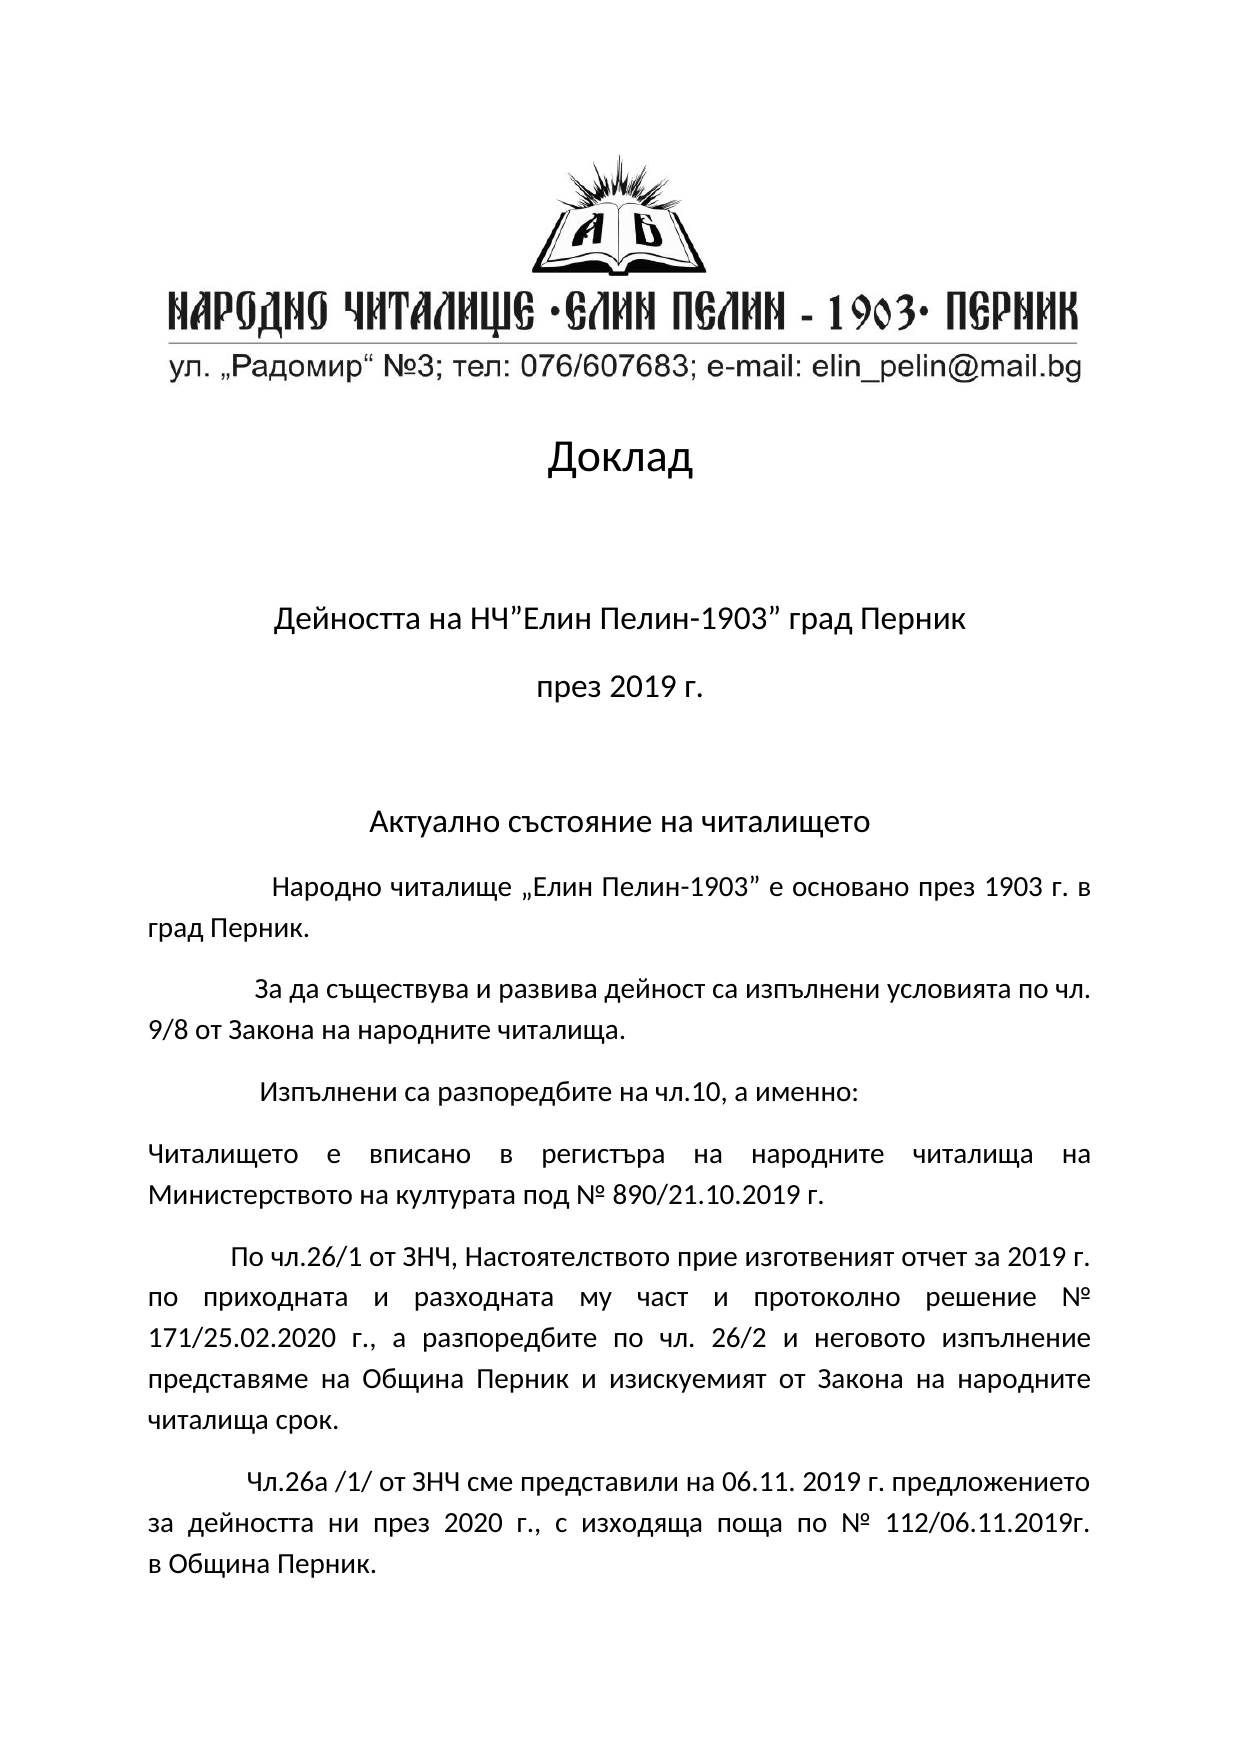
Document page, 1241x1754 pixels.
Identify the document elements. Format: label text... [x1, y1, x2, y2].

text Актуално състояние на читалището [148, 800, 1093, 841]
text По чл.26/1 от ЗНЧ, Настоятелството прие изготвеният отчет за 2019 г. по приходната и разходната му част и протоколно решение № 171/25.02.2020 г., а разпоредбите по чл. 26/2 и неговото изпълнение представяме на Община Перник и изискуемият от Закона на народните читалища срок. [148, 1238, 1093, 1437]
text Народно читалище „Елин Пелин-1903” е основано през 1903 г. в град Перник. [148, 868, 1093, 944]
text Доклад [148, 427, 1093, 483]
text през 2019 г. [148, 665, 1093, 706]
text За да съществува и развива дейност са изпълнени условията по чл. 9/8 от Закона на народните читалища. [148, 970, 1093, 1047]
text Чл.26а /1/ от ЗНЧ сме представили на 06.11. 2019 г. предложението за дейността ни през 2020 г., с изходяща поща по № 112/06.11.2019г. в Община Перник. [148, 1463, 1093, 1581]
picture [147, 147, 1093, 402]
text Дейността на НЧ”Елин Пелин-1903” град Перник [148, 597, 1093, 638]
text Читалището е вписано в регистъра на народните читалища на Министерството на културата под № 890/21.10.2019 г. [148, 1135, 1093, 1211]
text Изпълнени са разпоредбите на чл.10, а именно: [148, 1073, 1093, 1109]
